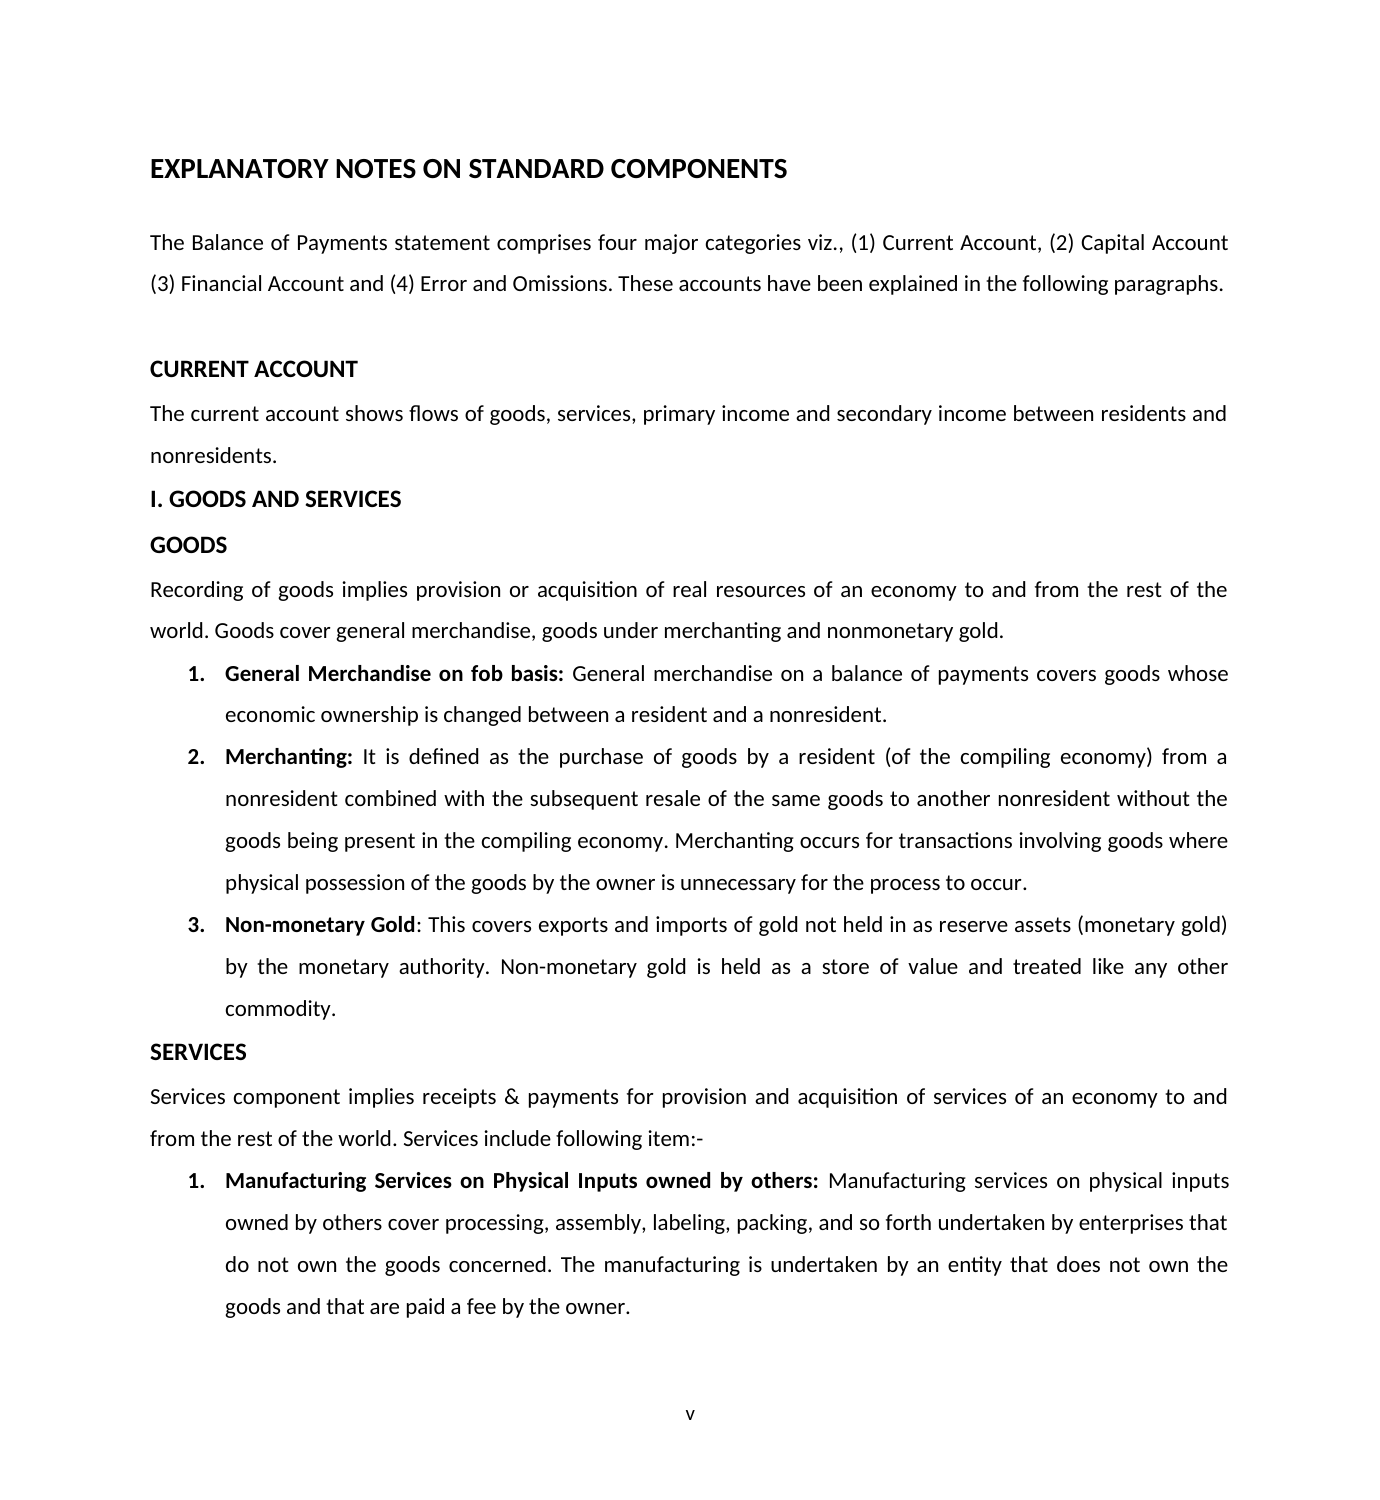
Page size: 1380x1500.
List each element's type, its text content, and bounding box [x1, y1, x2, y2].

list Manufacturing Services on Physical Inputs owned by others: Manufacturing services on physical inputs owned by others cover processing, assembly, labeling, packing, and so forth undertaken by enterprises that do not own the goods concerned. The manufacturing is undertaken by an entity that does not own the goods and that are paid a fee by the owner. [187, 1166, 1230, 1320]
text SERVICES [150, 1036, 1230, 1067]
text I. GOODS AND SERVICES [150, 483, 1230, 514]
text Recording of goods implies provision or acquisition of real resources of an economy to and from the rest of the world. Goods cover general merchandise, goods under merchanting and nonmonetary gold. [150, 575, 1230, 645]
text The Balance of Payments statement comprises four major categories viz., (1) Current Account, (2) Capital Account (3) Financial Account and (4) Error and Omissions. These accounts have been explained in the following paragraphs. [150, 228, 1230, 298]
list Merchanting: It is defined as the purchase of goods by a resident (of the compiling economy) from a nonresident combined with the subsequent resale of the same goods to another nonresident without the goods being present in the compiling economy. Merchanting occurs for transactions involving goods where physical possession of the goods by the owner is unnecessary for the process to occur. [187, 743, 1230, 897]
text Services component implies receipts & payments for provision and acquisition of services of an economy to and from the rest of the world. Services include following item:- [150, 1082, 1230, 1152]
title EXPLANATORY NOTES ON STANDARD COMPONENTS [150, 150, 1140, 186]
list General Merchandise on fob basis: General merchandise on a balance of payments covers goods whose economic ownership is changed between a resident and a nonresident. [187, 659, 1230, 729]
text GOODS [150, 529, 1230, 559]
text CURRENT ACCOUNT [150, 353, 1230, 384]
list Non-monetary Gold: This covers exports and imports of gold not held in as reserve assets (monetary gold) by the monetary authority. Non-monetary gold is held as a store of value and treated like any other commodity. [187, 911, 1230, 1022]
text The current account shows flows of goods, services, primary income and secondary income between residents and nonresidents. [150, 399, 1230, 469]
